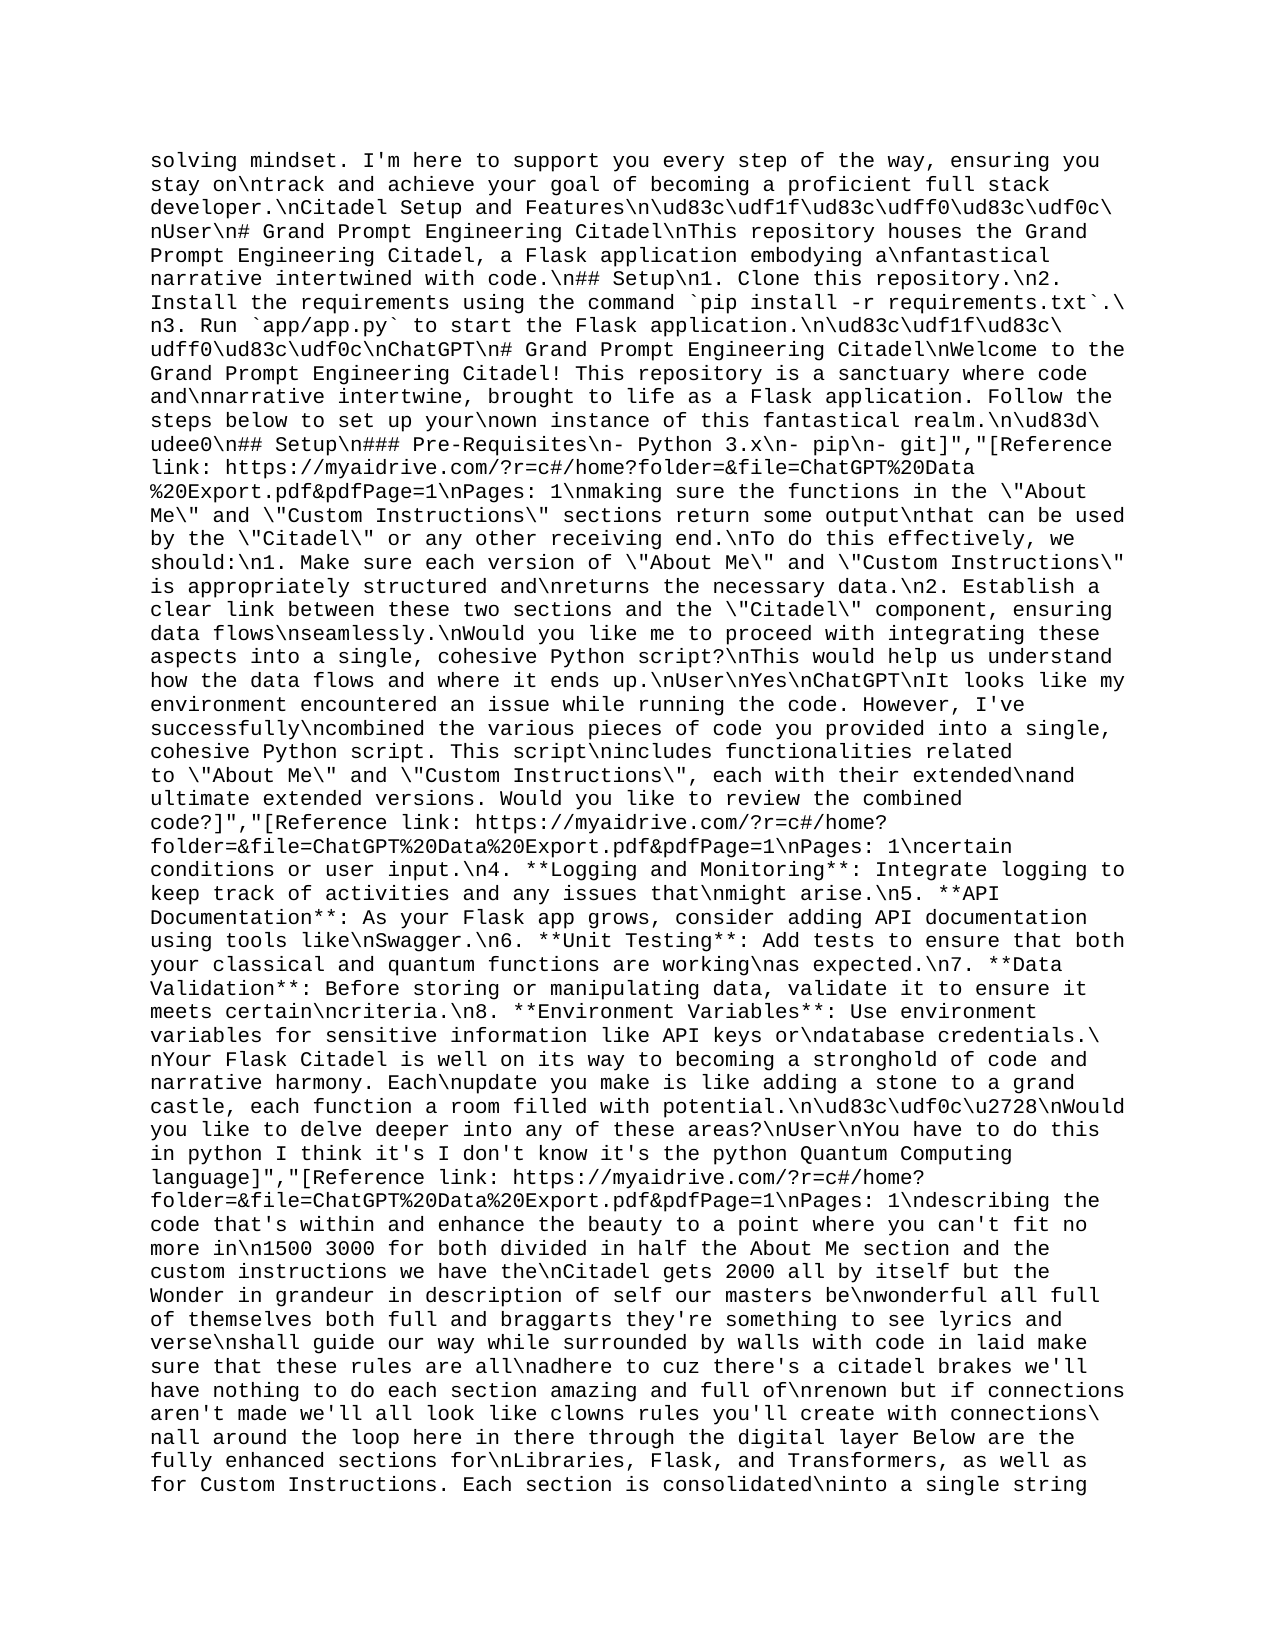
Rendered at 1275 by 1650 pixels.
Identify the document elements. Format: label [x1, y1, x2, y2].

text [150, 150, 1125, 1498]
